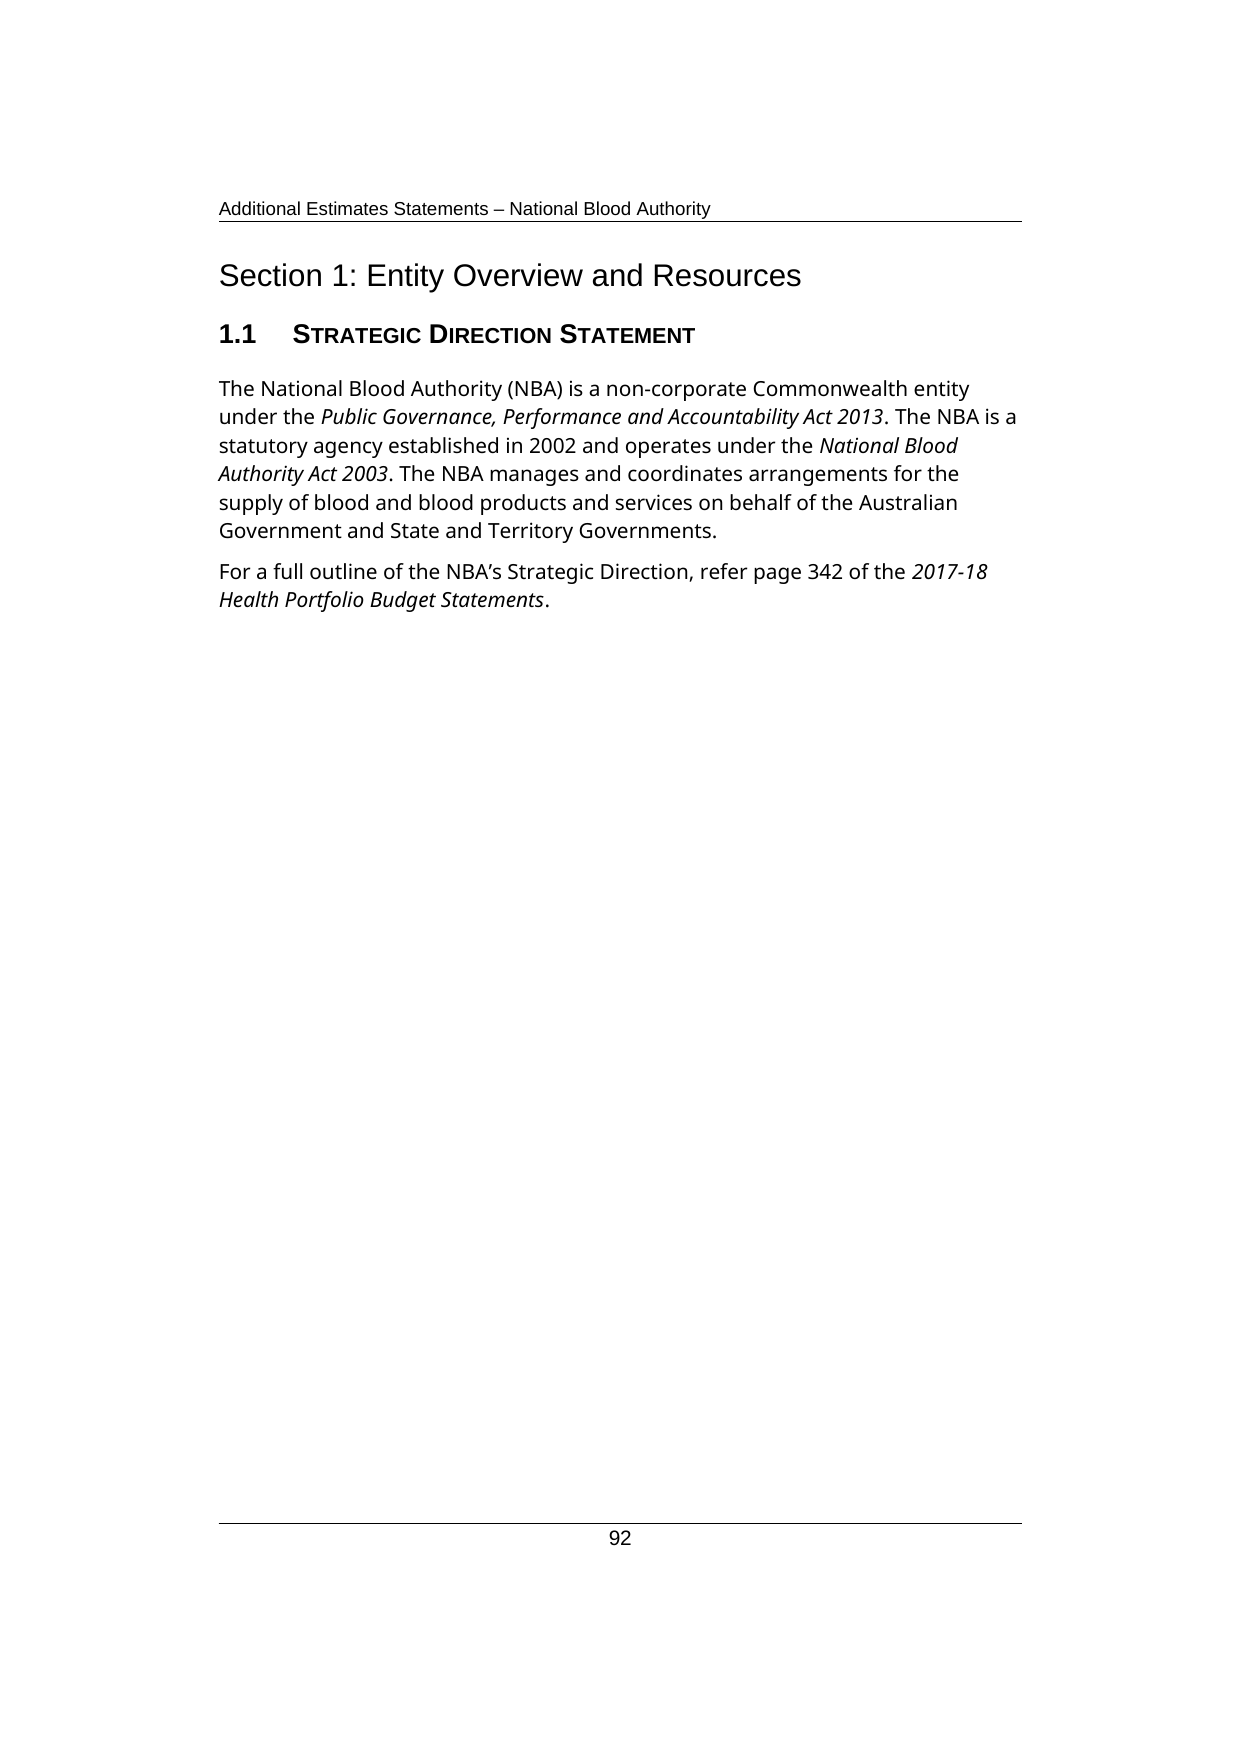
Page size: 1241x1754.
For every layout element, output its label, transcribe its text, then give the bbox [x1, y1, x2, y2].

text Section 1: Entity Overview and Resources [218, 257, 1022, 293]
text 1.1 Strategic Direction Statement [218, 318, 1022, 349]
text The National Blood Authority (NBA) is a non-corporate Commonwealth entity under the Public Governance, Performance and Accountability Act 2013. The NBA is a statutory agency established in 2002 and operates under the National Blood Authority Act 2003. The NBA manages and coordinates arrangements for the supply of blood and blood products and services on behalf of the Australian Government and State and Territory Governments. [218, 374, 1022, 545]
text For a full outline of the NBA’s Strategic Direction, refer page 342 of the 2017-18 Health Portfolio Budget Statements. [218, 557, 1022, 614]
